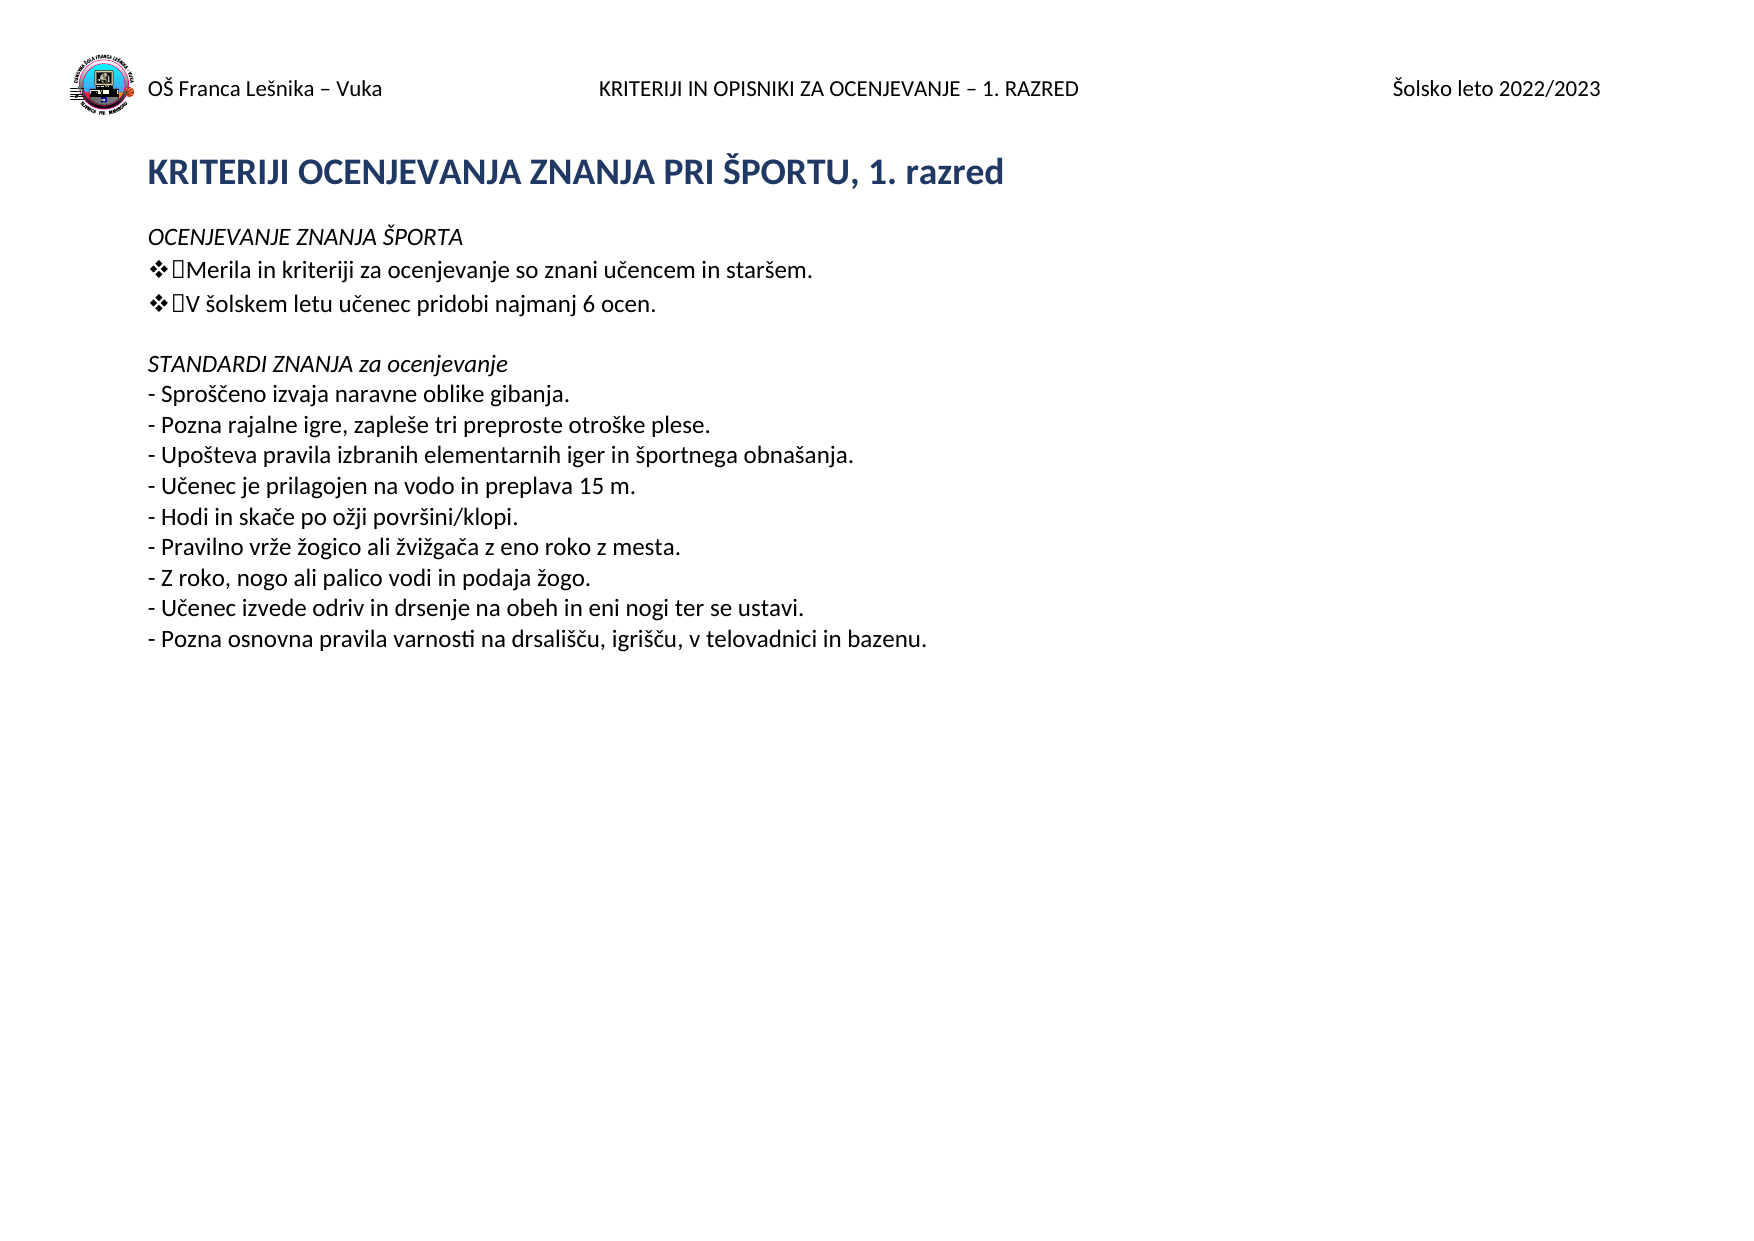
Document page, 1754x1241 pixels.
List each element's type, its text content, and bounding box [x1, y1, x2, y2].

text KRITERIJI OCENJEVANJA ZNANJA PRI ŠPORTU, 1. razred [148, 148, 1606, 221]
text OCENJEVANJE ZNANJA ŠPORTA Merila in kriteriji za ocenjevanje so znani učencem in staršem. V šolskem letu učenec pridobi najmanj 6 ocen. [148, 221, 1606, 348]
text STANDARDI ZNANJA za ocenjevanje - Sproščeno izvaja naravne oblike gibanja. - Pozna rajalne igre, zapleše tri preproste otroške plese. - Upošteva pravila izbranih elementarnih iger in športnega obnašanja. - Učenec je prilagojen na vodo in preplava 15 m. - Hodi in skače po ožji površini/klopi. - Pravilno vrže žogico ali žvižgača z eno roko z mesta. - Z roko, nogo ali palico vodi in podaja žogo. - Učenec izvede odriv in drsenje na obeh in eni nogi ter se ustavi. - Pozna osnovna pravila varnosti na drsališču, igrišču, v telovadnici in bazenu. [148, 348, 1606, 653]
